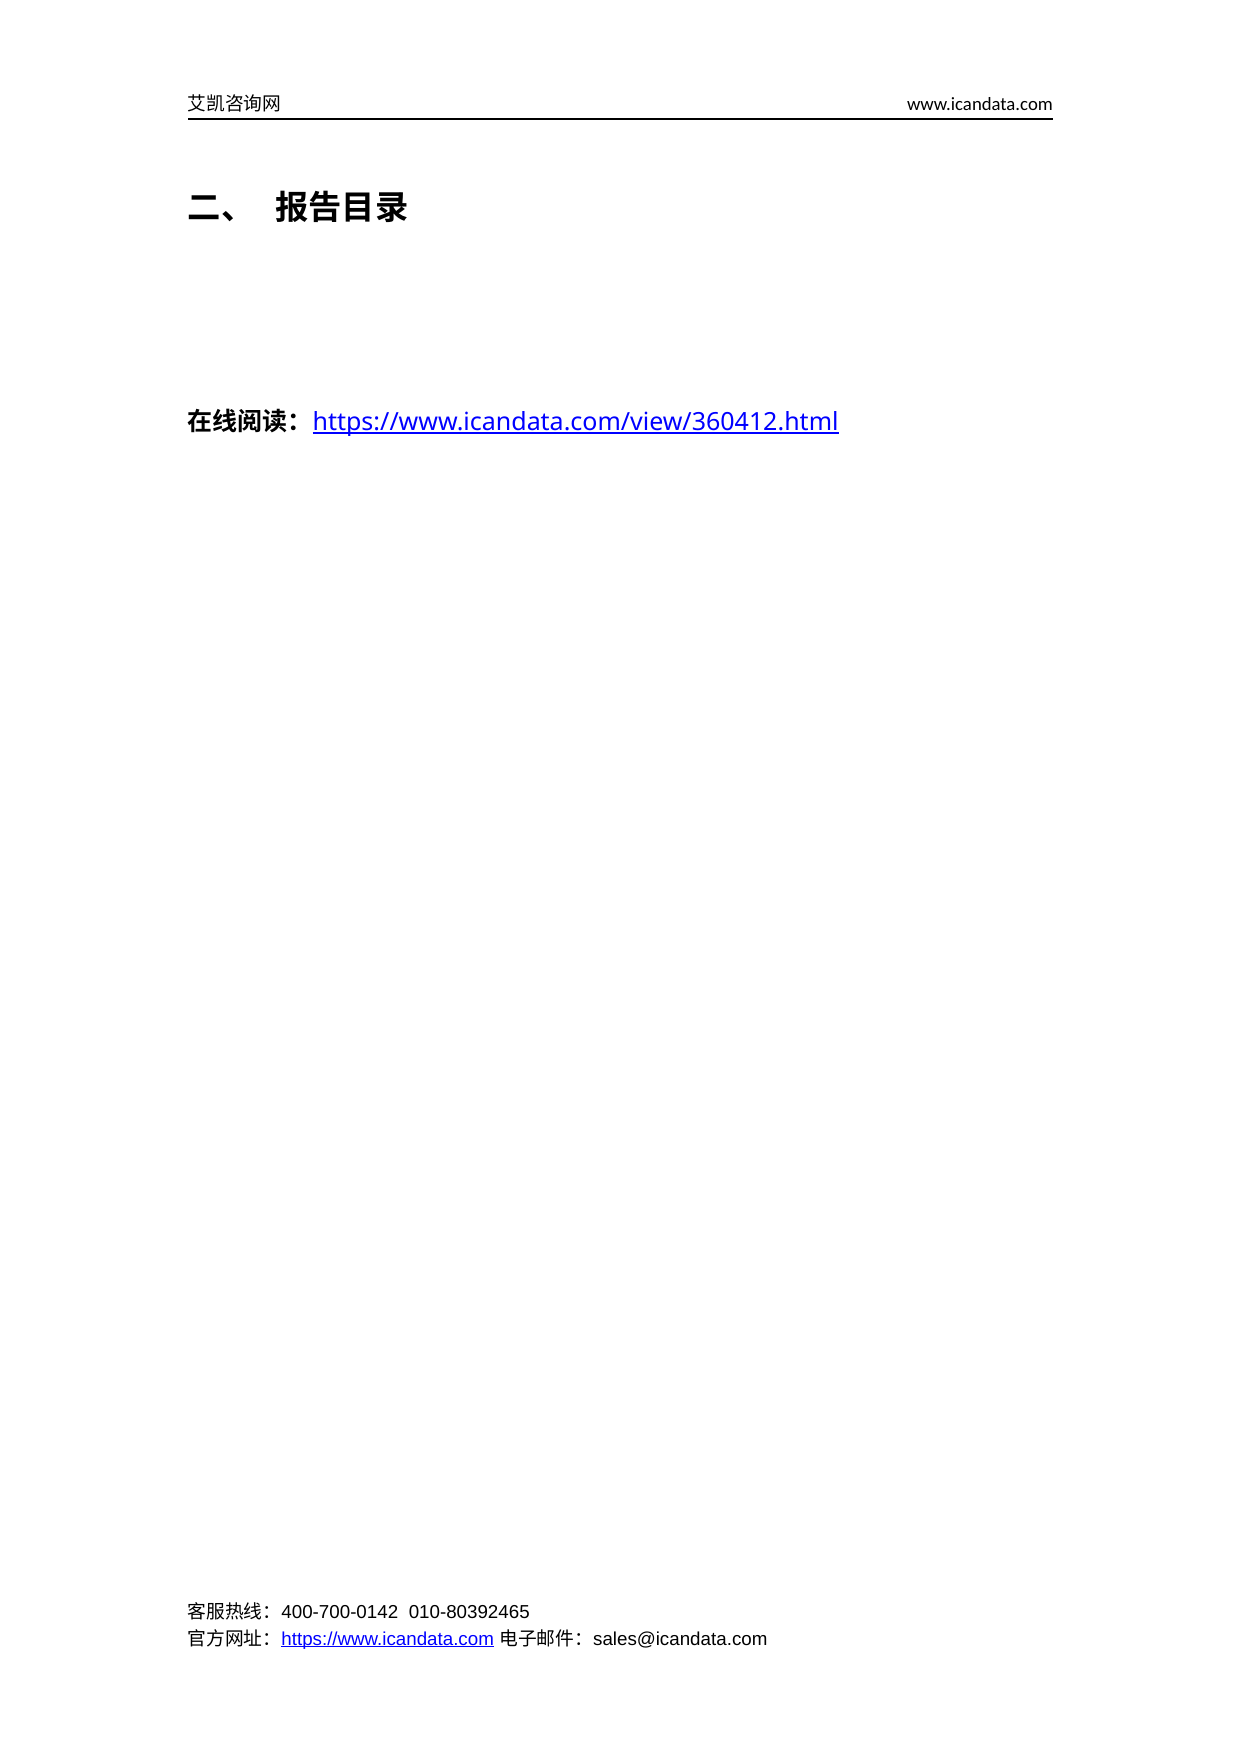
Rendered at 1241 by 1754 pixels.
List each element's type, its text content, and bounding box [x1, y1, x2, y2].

text 在线阅读：https://www.icandata.com/view/360412.html [187, 387, 1053, 452]
subtitle 报告目录 [187, 172, 1053, 237]
